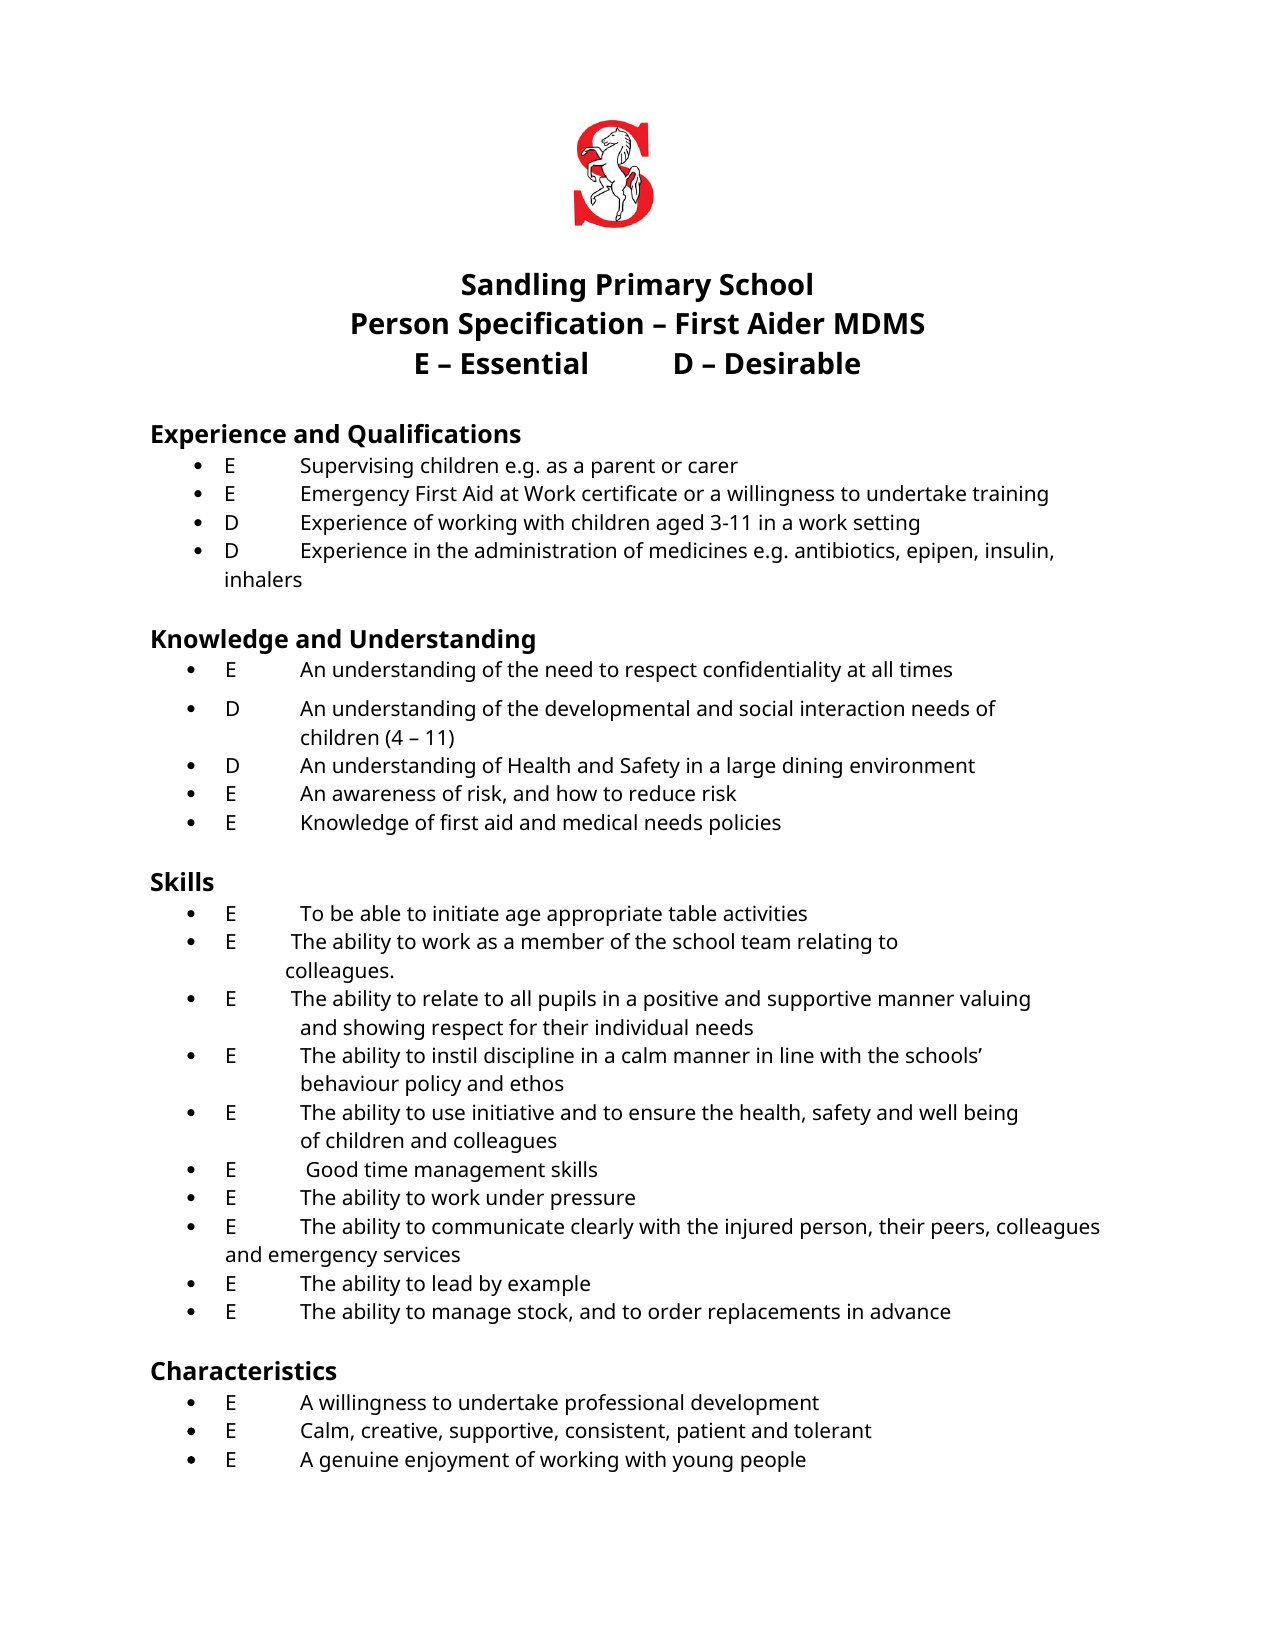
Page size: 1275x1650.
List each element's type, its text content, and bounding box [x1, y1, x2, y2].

text E – Essential D – Desirable [150, 343, 1125, 383]
text of children and colleagues [262, 1126, 1125, 1155]
list E The ability to lead by example [187, 1269, 1125, 1297]
text Skills [150, 865, 1125, 899]
list E The ability to relate to all pupils in a positive and supportive manner valuing [187, 984, 1125, 1013]
text behaviour policy and ethos [262, 1069, 1125, 1098]
list E The ability to communicate clearly with the injured person, their peers, colleagues and emergency services [187, 1212, 1125, 1269]
text Experience and Qualifications [150, 417, 1125, 451]
list D Experience of working with children aged 3-11 in a work setting [194, 508, 1125, 536]
list E Supervising children e.g. as a parent or carer [194, 451, 1125, 479]
list E An understanding of the need to respect confidentiality at all times [187, 656, 1125, 684]
list E Calm, creative, supportive, consistent, patient and tolerant [187, 1416, 1125, 1445]
text children (4 – 11) [262, 723, 1125, 751]
list E A genuine enjoyment of working with young people [187, 1445, 1125, 1473]
list E The ability to manage stock, and to order replacements in advance [187, 1297, 1125, 1326]
list E Emergency First Aid at Work certificate or a willingness to undertake training [194, 479, 1125, 508]
list D An understanding of Health and Safety in a large dining environment [187, 751, 1125, 779]
picture [567, 112, 658, 235]
text Knowledge and Understanding [150, 622, 1125, 656]
text colleagues. [187, 956, 1125, 984]
list E An awareness of risk, and how to reduce risk [187, 779, 1125, 808]
text Sandling Primary School [150, 264, 1125, 303]
list D Experience in the administration of medicines e.g. antibiotics, epipen, insulin, inhalers [194, 536, 1125, 593]
text Characteristics [150, 1354, 1125, 1388]
list E The ability to work under pressure [187, 1183, 1125, 1212]
list E The ability to use initiative and to ensure the health, safety and well being [187, 1098, 1125, 1126]
list E To be able to initiate age appropriate table activities [187, 899, 1125, 927]
list E The ability to work as a member of the school team relating to [187, 927, 1125, 956]
text Person Specification – First Aider MDMS [150, 303, 1125, 343]
text and showing respect for their individual needs [187, 1013, 1125, 1041]
list D An understanding of the developmental and social interaction needs of [187, 694, 1125, 723]
list E A willingness to undertake professional development [187, 1388, 1125, 1416]
list E Good time management skills [187, 1155, 1125, 1183]
list E Knowledge of first aid and medical needs policies [187, 808, 1125, 836]
list E The ability to instil discipline in a calm manner in line with the schools’ [187, 1041, 1125, 1069]
